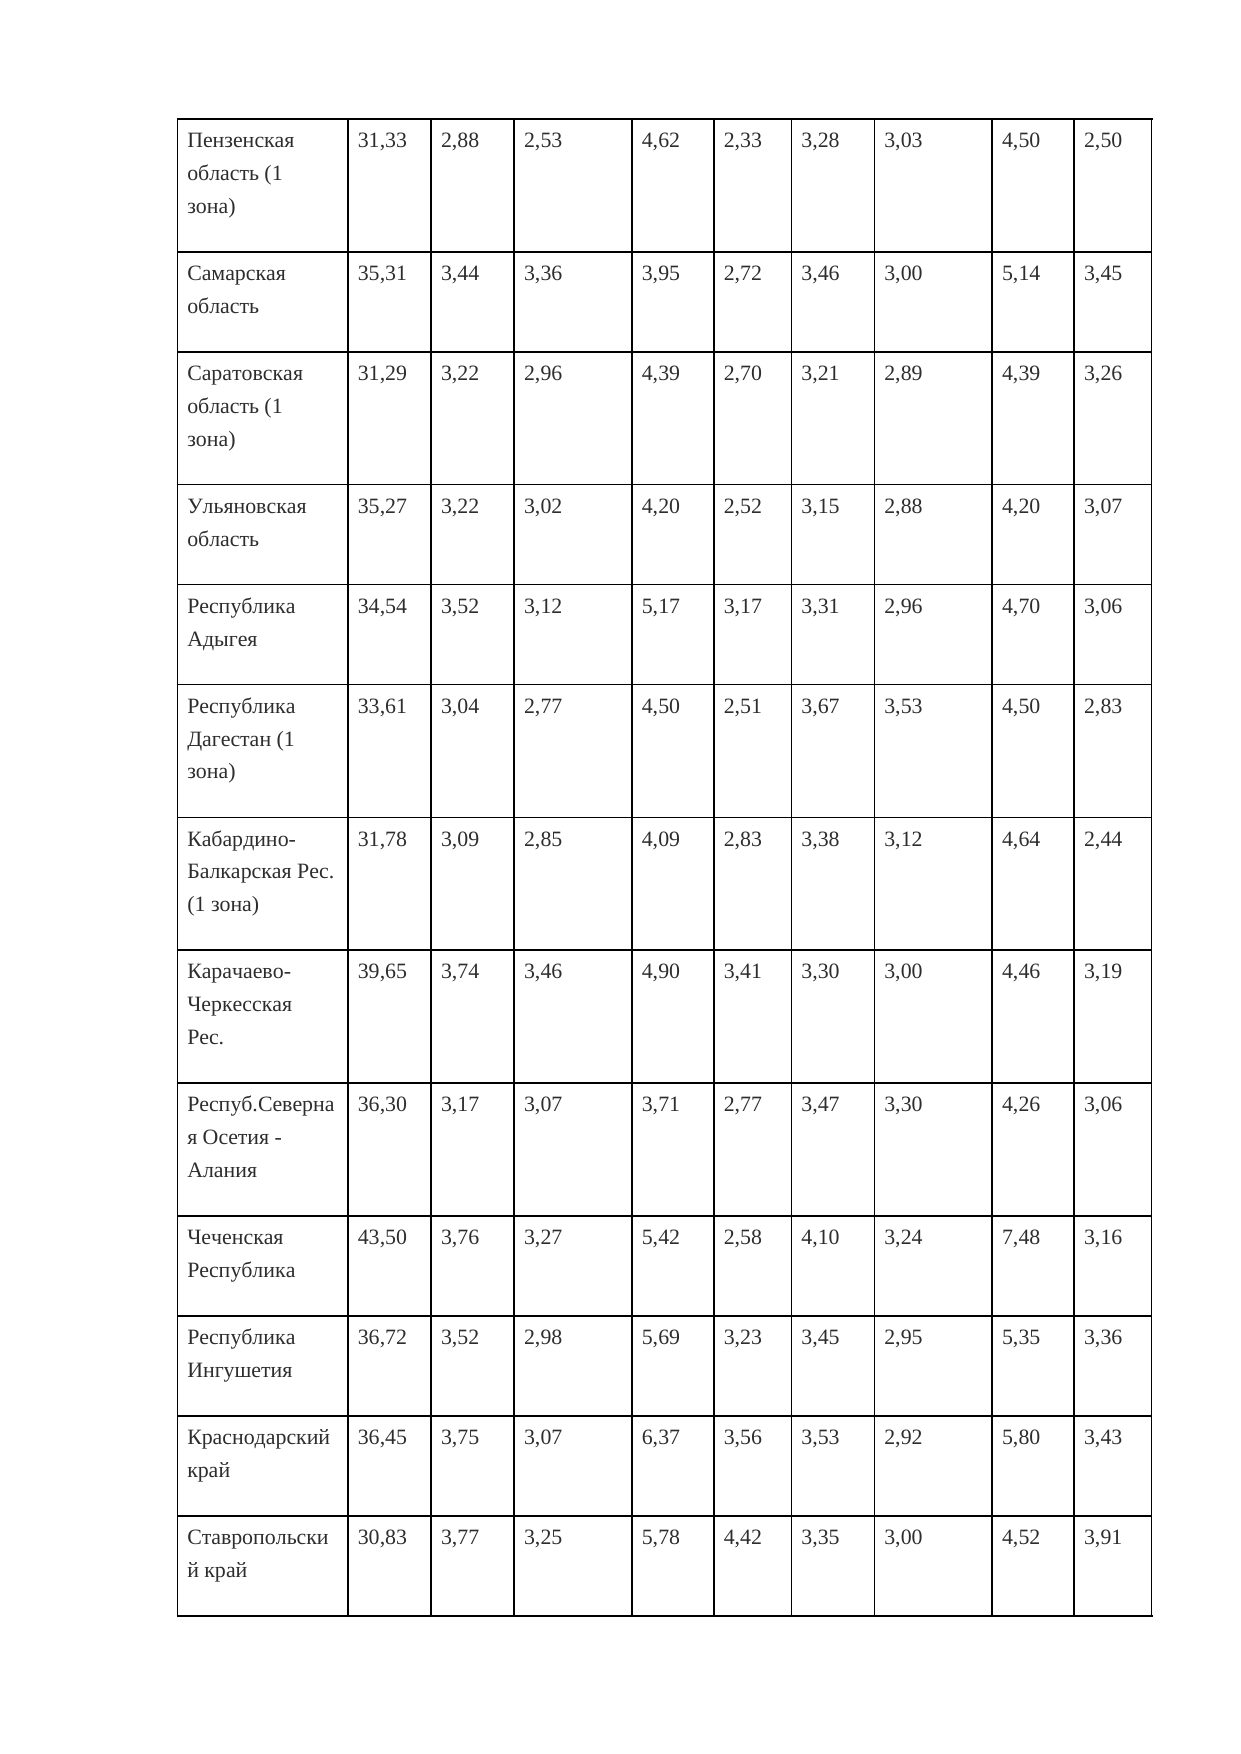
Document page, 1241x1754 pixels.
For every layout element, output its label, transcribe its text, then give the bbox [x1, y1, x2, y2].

table_cell Пензенская область (1 зона) [178, 120, 347, 251]
table_cell 35,27 [349, 485, 430, 584]
table_cell Республика Дагестан (1 зона) [178, 685, 347, 817]
table_cell 5,14 [993, 253, 1073, 351]
table_cell 3,02 [515, 485, 631, 584]
table_cell 43,50 [349, 1217, 430, 1315]
table_cell 6,37 [633, 1417, 713, 1515]
table_cell Краснодарский край [178, 1417, 347, 1515]
table_cell Ставропольский край [178, 1517, 347, 1615]
table_cell 2,77 [515, 685, 631, 817]
table_cell 4,50 [993, 120, 1073, 251]
table_cell 3,03 [875, 120, 991, 251]
table_cell 4,20 [633, 485, 713, 584]
table_cell 3,35 [792, 1517, 874, 1615]
table_cell 2,92 [875, 1417, 991, 1515]
table_cell 3,19 [1075, 951, 1151, 1082]
table_cell 36,72 [349, 1317, 430, 1415]
table_cell 2,88 [432, 120, 513, 251]
table_cell 3,07 [515, 1417, 631, 1515]
table_cell 3,26 [1075, 353, 1151, 484]
table_cell 31,29 [349, 353, 430, 484]
table_cell 4,52 [993, 1517, 1073, 1615]
table_cell 3,52 [432, 585, 513, 684]
table_cell 5,78 [633, 1517, 713, 1615]
table_cell 3,74 [432, 951, 513, 1082]
table_cell 4,90 [633, 951, 713, 1082]
table_cell 4,50 [633, 685, 713, 817]
table_cell 3,91 [1075, 1517, 1151, 1615]
table_cell 3,46 [515, 951, 631, 1082]
table_cell 36,30 [349, 1084, 430, 1215]
table_cell 4,46 [993, 951, 1073, 1082]
table_cell Республика Адыгея [178, 585, 347, 684]
table_cell 2,52 [715, 485, 791, 584]
table_cell 4,39 [633, 353, 713, 484]
table_cell 5,17 [633, 585, 713, 684]
table_cell 2,72 [715, 253, 791, 351]
table_cell 3,07 [1075, 485, 1151, 584]
table_cell 3,12 [515, 585, 631, 684]
table_cell 3,00 [875, 253, 991, 351]
table_cell 2,58 [715, 1217, 791, 1315]
table_cell 31,78 [349, 818, 430, 949]
table_cell 2,95 [875, 1317, 991, 1415]
table_cell 3,30 [875, 1084, 991, 1215]
table_cell 4,39 [993, 353, 1073, 484]
table_cell 5,42 [633, 1217, 713, 1315]
table_cell 3,04 [432, 685, 513, 817]
table_cell 3,09 [432, 818, 513, 949]
table_cell Саратовская область (1 зона) [178, 353, 347, 484]
table_cell Самарская область [178, 253, 347, 351]
table_cell 3,28 [792, 120, 874, 251]
table_cell 2,89 [875, 353, 991, 484]
table_cell 3,75 [432, 1417, 513, 1515]
table_cell 33,61 [349, 685, 430, 817]
table_cell 3,22 [432, 485, 513, 584]
table_cell 7,48 [993, 1217, 1073, 1315]
table_cell 3,53 [875, 685, 991, 817]
table_cell 3,21 [792, 353, 874, 484]
table_cell 3,07 [515, 1084, 631, 1215]
table_cell 34,54 [349, 585, 430, 684]
table_cell 3,30 [792, 951, 874, 1082]
table_cell 2,85 [515, 818, 631, 949]
table_cell 3,25 [515, 1517, 631, 1615]
table_cell 4,26 [993, 1084, 1073, 1215]
table_cell 2,44 [1075, 818, 1151, 949]
table_cell 3,45 [792, 1317, 874, 1415]
table_cell 3,15 [792, 485, 874, 584]
table_cell 5,35 [993, 1317, 1073, 1415]
table_cell 30,83 [349, 1517, 430, 1615]
table_cell 3,12 [875, 818, 991, 949]
table_cell 3,06 [1075, 585, 1151, 684]
table_cell 2,98 [515, 1317, 631, 1415]
table_cell 36,45 [349, 1417, 430, 1515]
table_cell 3,36 [1075, 1317, 1151, 1415]
table_cell 4,42 [715, 1517, 791, 1615]
table_cell 3,22 [432, 353, 513, 484]
table_cell 3,45 [1075, 253, 1151, 351]
table_cell 3,27 [515, 1217, 631, 1315]
table_cell 3,76 [432, 1217, 513, 1315]
table_cell 5,69 [633, 1317, 713, 1415]
table_cell 3,46 [792, 253, 874, 351]
table_cell 3,43 [1075, 1417, 1151, 1515]
table_cell 2,50 [1075, 120, 1151, 251]
table_cell 3,53 [792, 1417, 874, 1515]
table_cell 2,88 [875, 485, 991, 584]
table_cell Республика Ингушетия [178, 1317, 347, 1415]
table_cell 2,77 [715, 1084, 791, 1215]
table_cell Кабардино-Балкарская Рес.(1 зона) [178, 818, 347, 949]
table_cell 2,83 [715, 818, 791, 949]
table_cell Респуб.Северная Осетия - Алания [178, 1084, 347, 1215]
table_cell 3,17 [432, 1084, 513, 1215]
table_cell 4,50 [993, 685, 1073, 817]
table_cell 3,17 [715, 585, 791, 684]
table_cell 2,53 [515, 120, 631, 251]
table_cell 3,06 [1075, 1084, 1151, 1215]
table_cell 3,52 [432, 1317, 513, 1415]
table_cell Карачаево-Черкесская Рес. [178, 951, 347, 1082]
table_cell 4,62 [633, 120, 713, 251]
table_cell 2,70 [715, 353, 791, 484]
table_cell 3,36 [515, 253, 631, 351]
table_cell 3,24 [875, 1217, 991, 1315]
table_cell 4,10 [792, 1217, 874, 1315]
table_cell 3,77 [432, 1517, 513, 1615]
table_cell 3,31 [792, 585, 874, 684]
table_cell 3,44 [432, 253, 513, 351]
table_cell 2,51 [715, 685, 791, 817]
table_cell Чеченская Республика [178, 1217, 347, 1315]
table_cell Ульяновская область [178, 485, 347, 584]
table_cell 5,80 [993, 1417, 1073, 1515]
table_cell 3,47 [792, 1084, 874, 1215]
table_cell 3,95 [633, 253, 713, 351]
table_cell 4,09 [633, 818, 713, 949]
table_cell 2,96 [515, 353, 631, 484]
table_cell 3,41 [715, 951, 791, 1082]
table_cell 3,67 [792, 685, 874, 817]
table_cell 3,16 [1075, 1217, 1151, 1315]
table_cell 4,64 [993, 818, 1073, 949]
table_cell 35,31 [349, 253, 430, 351]
table_cell 3,56 [715, 1417, 791, 1515]
table_cell 3,23 [715, 1317, 791, 1415]
table_cell 4,20 [993, 485, 1073, 584]
table_cell 3,00 [875, 1517, 991, 1615]
table_cell 2,96 [875, 585, 991, 684]
table_cell 2,83 [1075, 685, 1151, 817]
table_cell 3,38 [792, 818, 874, 949]
table_cell 2,33 [715, 120, 791, 251]
table_cell 4,70 [993, 585, 1073, 684]
table_cell 3,71 [633, 1084, 713, 1215]
table_cell 31,33 [349, 120, 430, 251]
table_cell 3,00 [875, 951, 991, 1082]
table_cell 39,65 [349, 951, 430, 1082]
